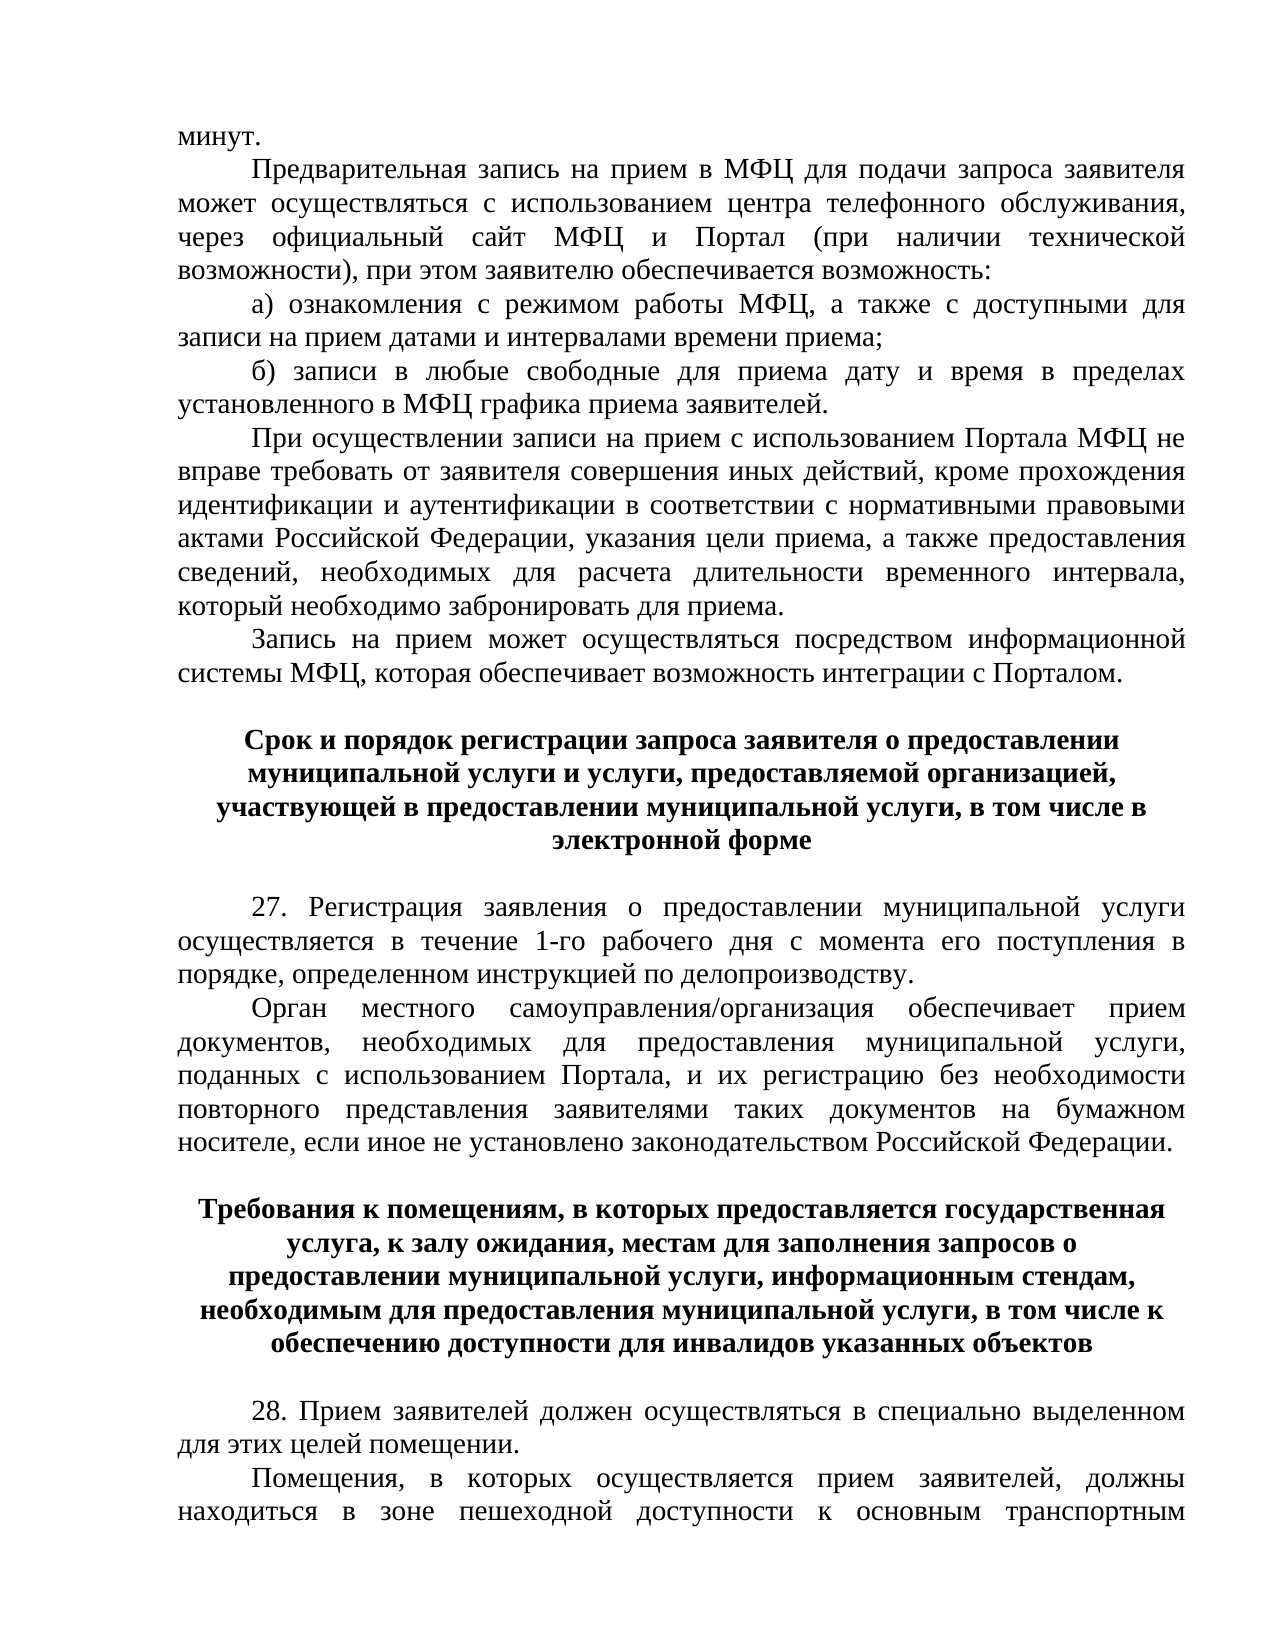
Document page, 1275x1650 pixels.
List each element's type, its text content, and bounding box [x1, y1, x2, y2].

text При осуществлении записи на прием с использованием Портала МФЦ не вправе требовать от заявителя совершения иных действий, кроме прохождения идентификации и аутентификации в соответствии с нормативными правовыми актами Российской Федерации, указания цели приема, а также предоставления сведений, необходимых для расчета длительности временного интервала, который необходимо забронировать для приема. [177, 420, 1186, 621]
text б) записи в любые свободные для приема дату и время в пределах установленного в МФЦ графика приема заявителей. [177, 353, 1186, 420]
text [177, 118, 1186, 152]
text Предварительная запись на прием в МФЦ для подачи запроса заявителя может осуществляться с использованием центра телефонного обслуживания, через официальный сайт МФЦ и Портал (при наличии технической возможности), при этом заявителю обеспечивается возможность: [177, 152, 1186, 286]
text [177, 1460, 1186, 1527]
text Запись на прием может осуществляться посредством информационной системы МФЦ, которая обеспечивает возможность интеграции с Порталом. [177, 621, 1186, 688]
text Требования к помещениям, в которых предоставляется государственная услуга, к залу ожидания, местам для заполнения запросов о предоставлении муниципальной услуги, информационным стендам, необходимым для предоставления муниципальной услуги, в том числе к обеспечению доступности для инвалидов указанных объектов [177, 1191, 1186, 1359]
text 28. Прием заявителей должен осуществляться в специально выделенном для этих целей помещении. [177, 1393, 1186, 1460]
text а) ознакомления с режимом работы МФЦ, а также с доступными для записи на прием датами и интервалами времени приема; [177, 286, 1186, 353]
text Орган местного самоуправления/организация обеспечивает прием документов, необходимых для предоставления муниципальной услуги, поданных с использованием Портала, и их регистрацию без необходимости повторного представления заявителями таких документов на бумажном носителе, если иное не установлено законодательством Российской Федерации. [177, 990, 1186, 1158]
text Срок и порядок регистрации запроса заявителя о предоставлении муниципальной услуги и услуги, предоставляемой организацией, участвующей в предоставлении муниципальной услуги, в том числе в электронной форме [177, 722, 1186, 856]
text 27. Регистрация заявления о предоставлении муниципальной услуги осуществляется в течение 1-го рабочего дня с момента его поступления в порядке, определенном инструкцией по делопроизводству. [177, 889, 1186, 990]
